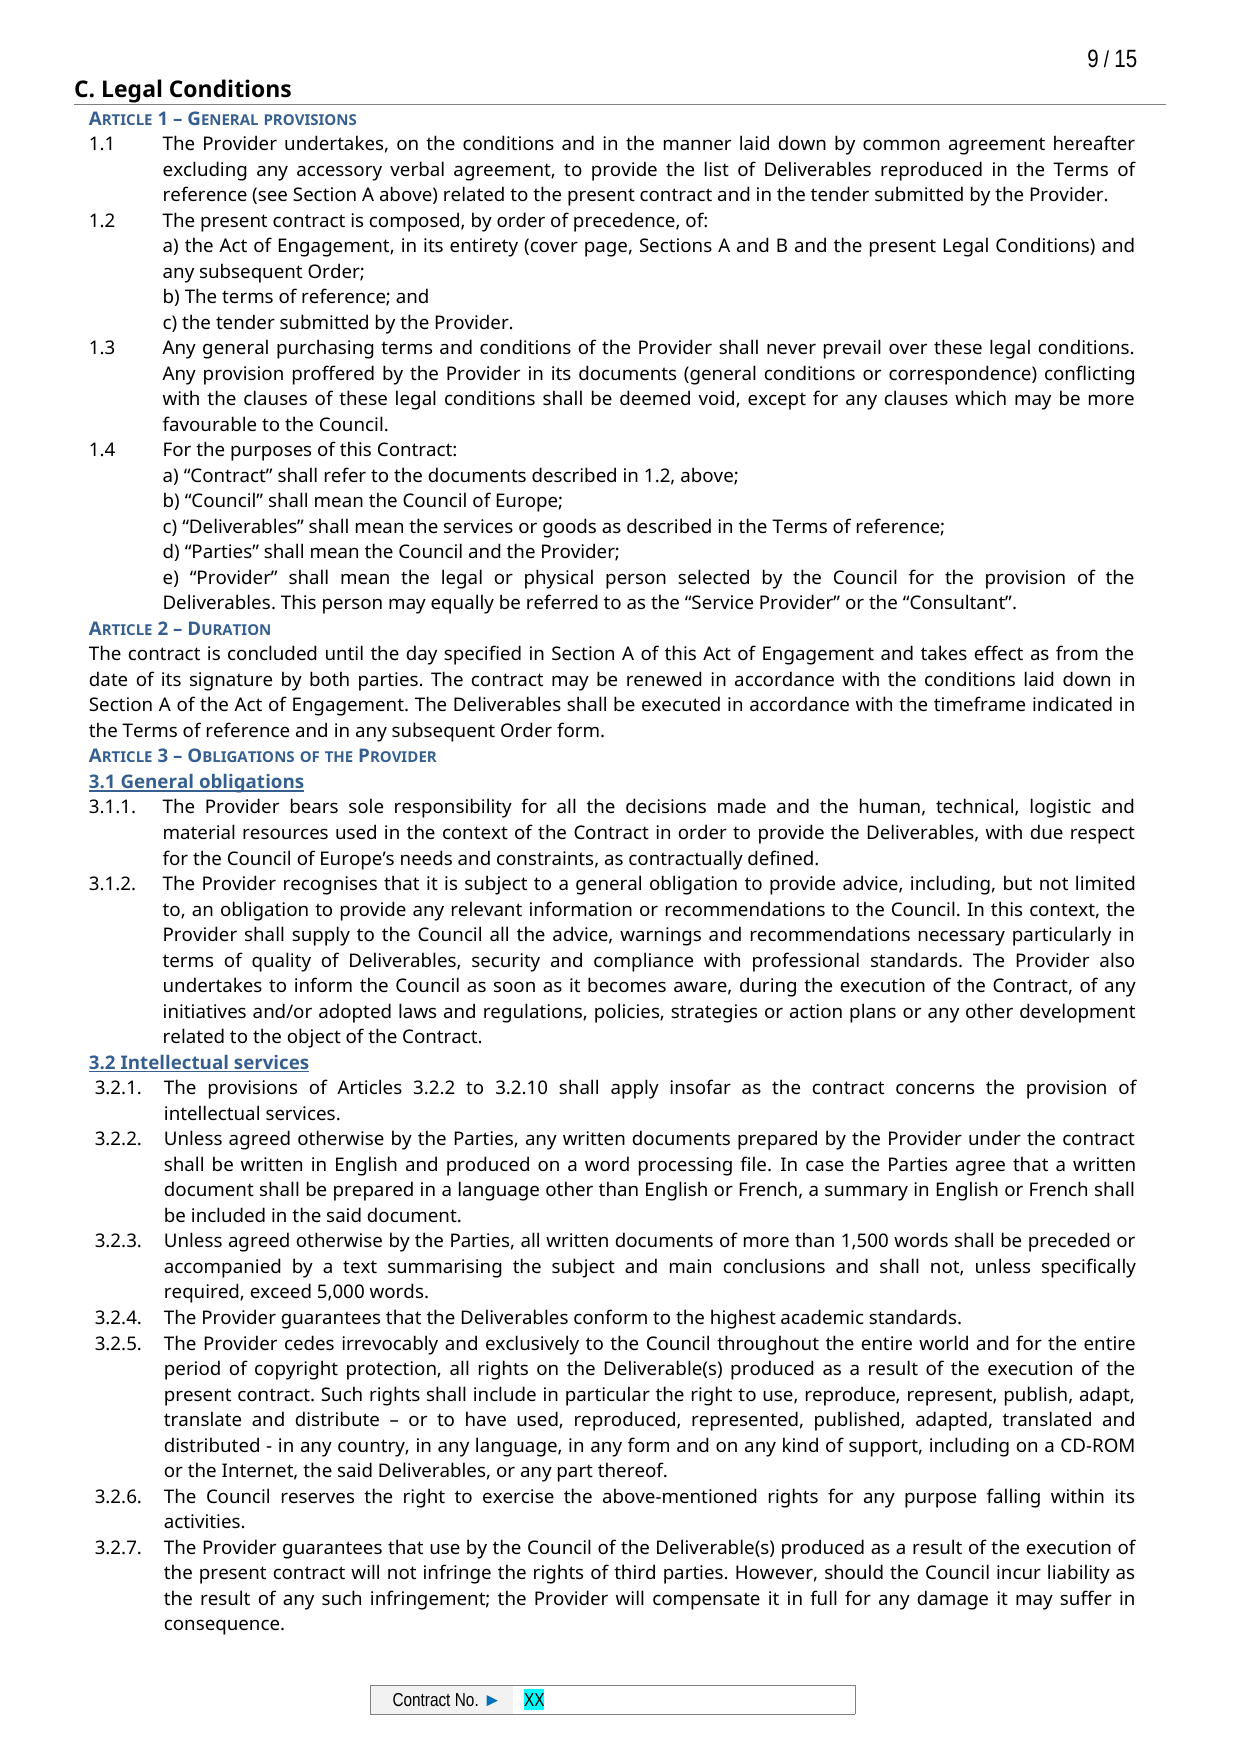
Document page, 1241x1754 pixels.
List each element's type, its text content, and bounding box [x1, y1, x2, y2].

list Unless agreed otherwise by the Parties, all written documents of more than 1,500 words shall be preceded or accompanied by a text summarising the subject and main conclusions and shall not, unless specifically required, exceed 5,000 words. [118, 1228, 1137, 1304]
list Unless agreed otherwise by the Parties, any written documents prepared by the Provider under the contract shall be written in English and produced on a word processing file. In case the Parties agree that a written document shall be prepared in a language other than English or French, a summary in English or French shall be included in the said document. [118, 1126, 1137, 1228]
text Article 1 – General provisions [89, 105, 1137, 130]
list Any general purchasing terms and conditions of the Provider shall never prevail over these legal conditions. Any provision proffered by the Provider in its documents (general conditions or correspondence) conflicting with the clauses of these legal conditions shall be deemed void, except for any clauses which may be more favourable to the Council. [89, 334, 1137, 437]
list The present contract is composed, by order of precedence, of: a) the Act of Engagement, in its entirety (cover page, Sections A and B and the present Legal Conditions) and any subsequent Order; [89, 207, 1137, 283]
text 3.1 General obligations [89, 768, 1137, 794]
list The Provider cedes irrevocably and exclusively to the Council throughout the entire world and for the entire period of copyright protection, all rights on the Deliverable(s) produced as a result of the execution of the present contract. Such rights shall include in particular the right to use, reproduce, represent, publish, adapt, translate and distribute – or to have used, reproduced, represented, published, adapted, translated and distributed - in any country, in any language, in any form and on any kind of support, including on a CD-ROM or the Internet, the said Deliverables, or any part thereof. [118, 1330, 1137, 1483]
list For the purposes of this Contract: a) “Contract” shall refer to the documents described in 1.2, above; b) “Council” shall mean the Council of Europe; c) “Deliverables” shall mean the services or goods as described in the Terms of reference; d) “Parties” shall mean the Council and the Provider; e) “Provider” shall mean the legal or physical person selected by the Council for the provision of the Deliverables. This person may equally be referred to as the “Service Provider” or the “Consultant”. [89, 437, 1137, 615]
list The Provider guarantees that the Deliverables conform to the highest academic standards. [118, 1304, 1137, 1330]
text Article 3 – Obligations of the Provider [89, 743, 1137, 768]
list The Provider undertakes, on the conditions and in the manner laid down by common agreement hereafter excluding any accessory verbal agreement, to provide the list of Deliverables reproduced in the Terms of reference (see Section A above) related to the present contract and in the tender submitted by the Provider. [89, 130, 1137, 207]
list The Council reserves the right to exercise the above-mentioned rights for any purpose falling within its activities. [118, 1483, 1137, 1534]
text The contract is concluded until the day specified in Section A of this Act of Engagement and takes effect as from the date of its signature by both parties. The contract may be renewed in accordance with the conditions laid down in Section A of the Act of Engagement. The Deliverables shall be executed in accordance with the timeframe indicated in the Terms of reference and in any subsequent Order form. [89, 641, 1137, 743]
text 3.2 Intellectual services [89, 1049, 1137, 1074]
list The Provider recognises that it is subject to a general obligation to provide advice, including, but not limited to, an obligation to provide any relevant information or recommendations to the Council. In this context, the Provider shall supply to the Council all the advice, warnings and recommendations necessary particularly in terms of quality of Deliverables, security and compliance with professional standards. The Provider also undertakes to inform the Council as soon as it becomes aware, during the execution of the Contract, of any initiatives and/or adopted laws and regulations, policies, strategies or action plans or any other development related to the object of the Contract. [89, 870, 1137, 1049]
list The provisions of Articles 3.2.2 to 3.2.10 shall apply insofar as the contract concerns the provision of intellectual services. [118, 1074, 1137, 1126]
list b) The terms of reference; and c) the tender submitted by the Provider. [162, 283, 1137, 334]
text Article 2 – Duration [89, 615, 1137, 641]
text C. Legal Conditions [74, 73, 1166, 104]
list The Provider bears sole responsibility for all the decisions made and the human, technical, logistic and material resources used in the context of the Contract in order to provide the Deliverables, with due respect for the Council of Europe’s needs and constraints, as contractually defined. [89, 794, 1137, 870]
list The Provider guarantees that use by the Council of the Deliverable(s) produced as a result of the execution of the present contract will not infringe the rights of third parties. However, should the Council incur liability as the result of any such infringement; the Provider will compensate it in full for any damage it may suffer in consequence. [118, 1534, 1137, 1636]
